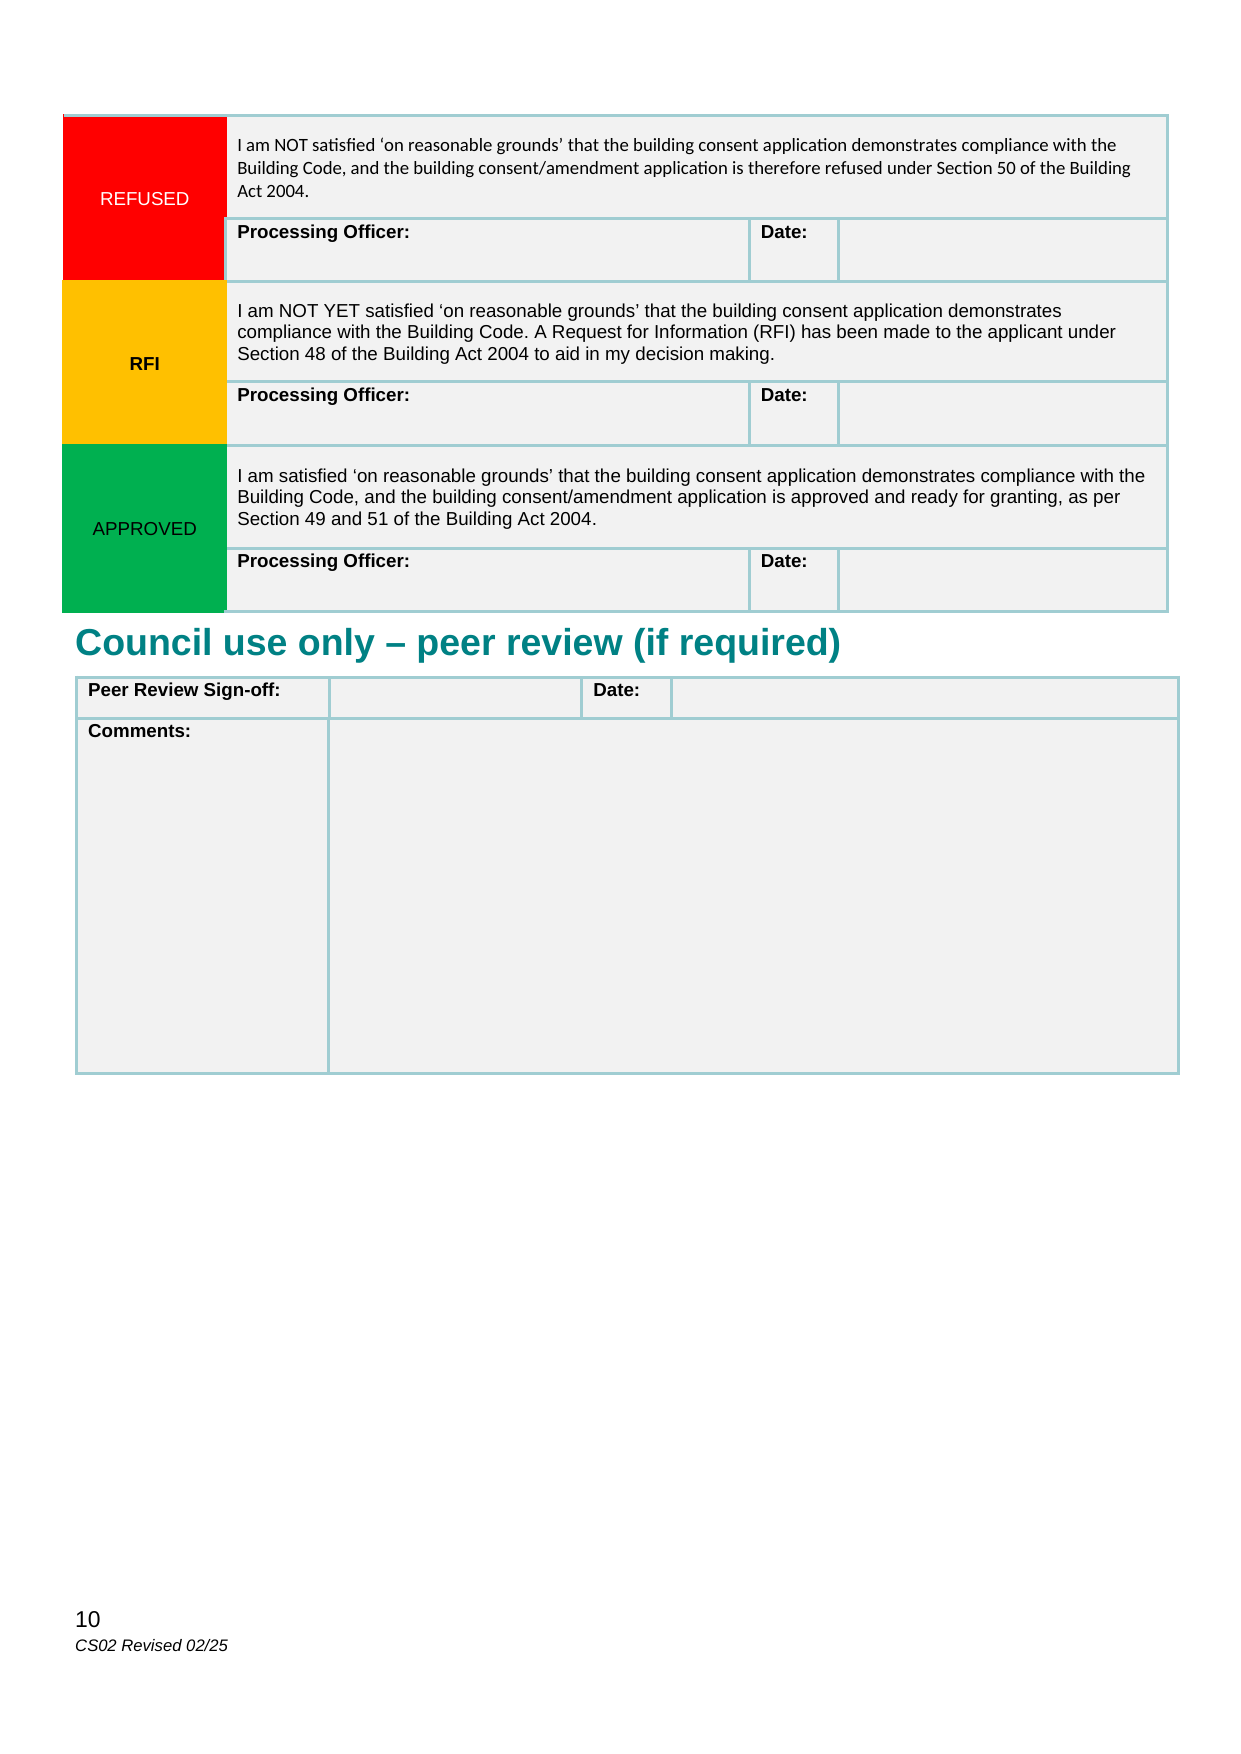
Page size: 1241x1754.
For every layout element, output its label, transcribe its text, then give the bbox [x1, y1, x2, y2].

table_header I am NOT satisfied ‘on reasonable grounds’ that the building consent application demonstrates compliance with the Building Code, and the building consent/amendment application is therefore refused under Section 50 of the Building Act 2004. [227, 117, 1166, 217]
table_cell Date: [751, 220, 837, 280]
table_header [673, 679, 1177, 717]
subtitle Council use only – peer review (if required) [75, 613, 1165, 663]
table_cell APPROVED [65, 444, 224, 610]
table_cell Date: [751, 383, 837, 444]
table_cell I am NOT YET satisfied ‘on reasonable grounds’ that the building consent application demonstrates compliance with the Building Code. A Request for Information (RFI) has been made to the applicant under Section 48 of the Building Act 2004 to aid in my decision making. [227, 283, 1166, 380]
table_header Peer Review Sign-off: [78, 679, 328, 717]
table_cell [840, 383, 1166, 444]
table_cell Comments: [78, 720, 327, 1072]
table_cell [330, 720, 1177, 1072]
table_cell I am satisfied ‘on reasonable grounds’ that the building consent application demonstrates compliance with the Building Code, and the building consent/amendment application is approved and ready for granting, as per Section 49 and 51 of the Building Act 2004. [227, 447, 1166, 547]
table_cell Date: [751, 550, 837, 610]
table_header Date: [583, 679, 670, 717]
table_cell [840, 220, 1166, 280]
table_cell Processing Officer: [227, 383, 748, 444]
table_cell [840, 550, 1166, 610]
table_cell Processing Officer: [227, 220, 748, 280]
table_header [331, 679, 580, 717]
table_cell RFI [65, 280, 224, 444]
table_header REFUSED [64, 117, 224, 280]
table_cell Processing Officer: [227, 550, 748, 610]
